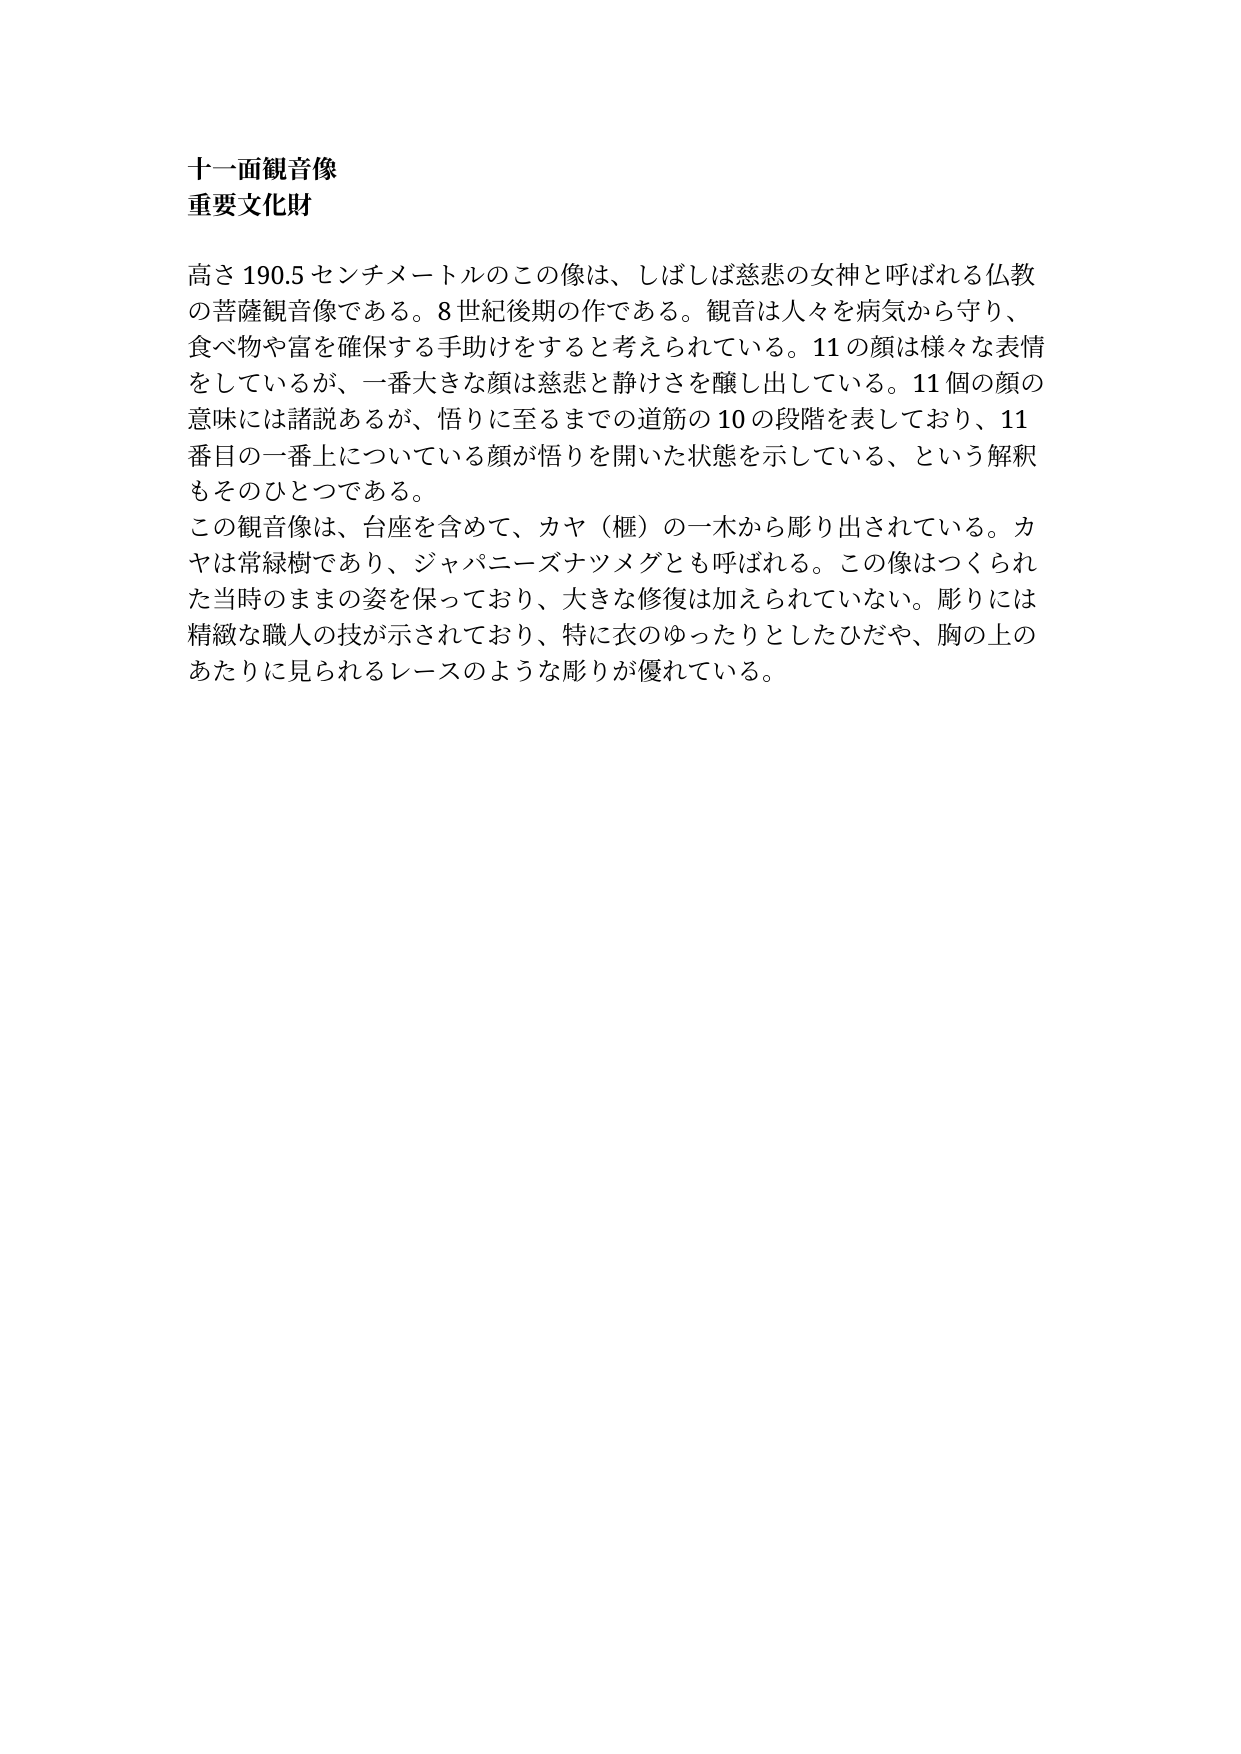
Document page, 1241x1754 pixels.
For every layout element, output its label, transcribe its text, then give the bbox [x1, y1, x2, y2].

text この観音像は、台座を含めて、カヤ（榧）の一木から彫り出されている。カヤは常緑樹であり、ジャパニーズナツメグとも呼ばれる。この像はつくられた当時のままの姿を保っており、大きな修復は加えられていない。彫りには精緻な職人の技が示されており、特に衣のゆったりとしたひだや、胸の上のあたりに見られるレースのような彫りが優れている。 [187, 508, 1053, 688]
text 十一面観音像 [187, 150, 1053, 186]
text 重要文化財 [187, 186, 1053, 222]
text 高さ190.5センチメートルのこの像は、しばしば慈悲の女神と呼ばれる仏教の菩薩観音像である。8世紀後期の作である。観音は人々を病気から守り、食べ物や富を確保する手助けをすると考えられている。11の顔は様々な表情をしているが、一番大きな顔は慈悲と静けさを醸し出している。11個の顔の意味には諸説あるが、悟りに至るまでの道筋の10の段階を表しており、11番目の一番上についている顔が悟りを開いた状態を示している、という解釈もそのひとつである。 [187, 256, 1053, 508]
